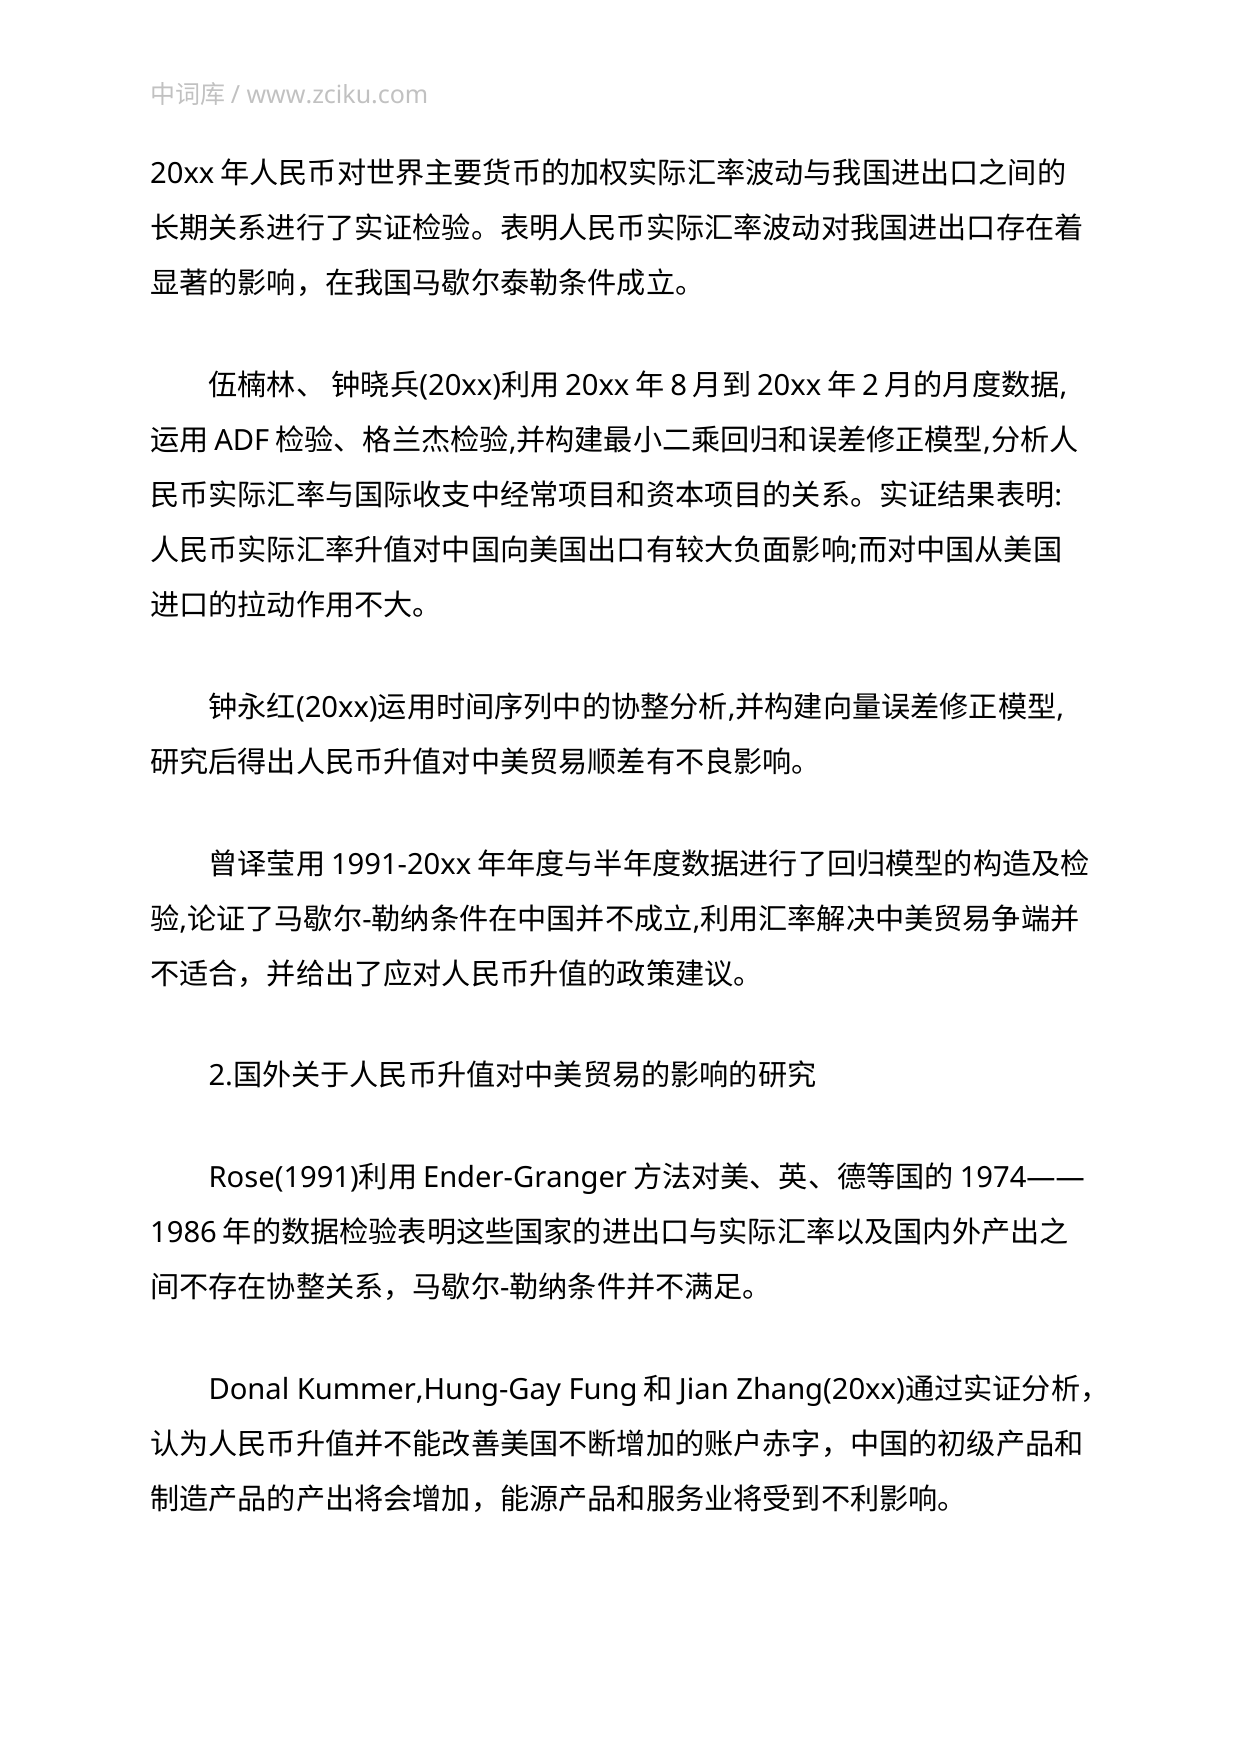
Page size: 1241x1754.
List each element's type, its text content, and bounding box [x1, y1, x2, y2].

text Donal Kummer,Hung-Gay Fung和Jian Zhang(20xx)通过实证分析，认为人民币升值并不能改善美国不断增加的账户赤字，中国的初级产品和制造产品的产出将会增加，能源产品和服务业将受到不利影响。 [150, 1366, 1090, 1518]
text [150, 150, 1090, 302]
text Rose(1991)利用Ender-Granger方法对美、英、德等国的1974——1986年的数据检验表明这些国家的进出口与实际汇率以及国内外产出之间不存在协整关系，马歇尔-勒纳条件并不满足。 [150, 1154, 1090, 1306]
text 2.国外关于人民币升值对中美贸易的影响的研究 [150, 1052, 1090, 1094]
text 曾译莹用1991-20xx年年度与半年度数据进行了回归模型的构造及检验,论证了马歇尔-勒纳条件在中国并不成立,利用汇率解决中美贸易争端并不适合，并给出了应对人民币升值的政策建议。 [150, 840, 1090, 992]
text 伍楠林、 钟晓兵(20xx)利用20xx年8月到20xx年2月的月度数据,运用ADF检验、格兰杰检验,并构建最小二乘回归和误差修正模型,分析人民币实际汇率与国际收支中经常项目和资本项目的关系。实证结果表明:人民币实际汇率升值对中国向美国出口有较大负面影响;而对中国从美国进口的拉动作用不大。 [150, 362, 1090, 624]
text 钟永红(20xx)运用时间序列中的协整分析,并构建向量误差修正模型,研究后得出人民币升值对中美贸易顺差有不良影响。 [150, 683, 1090, 781]
